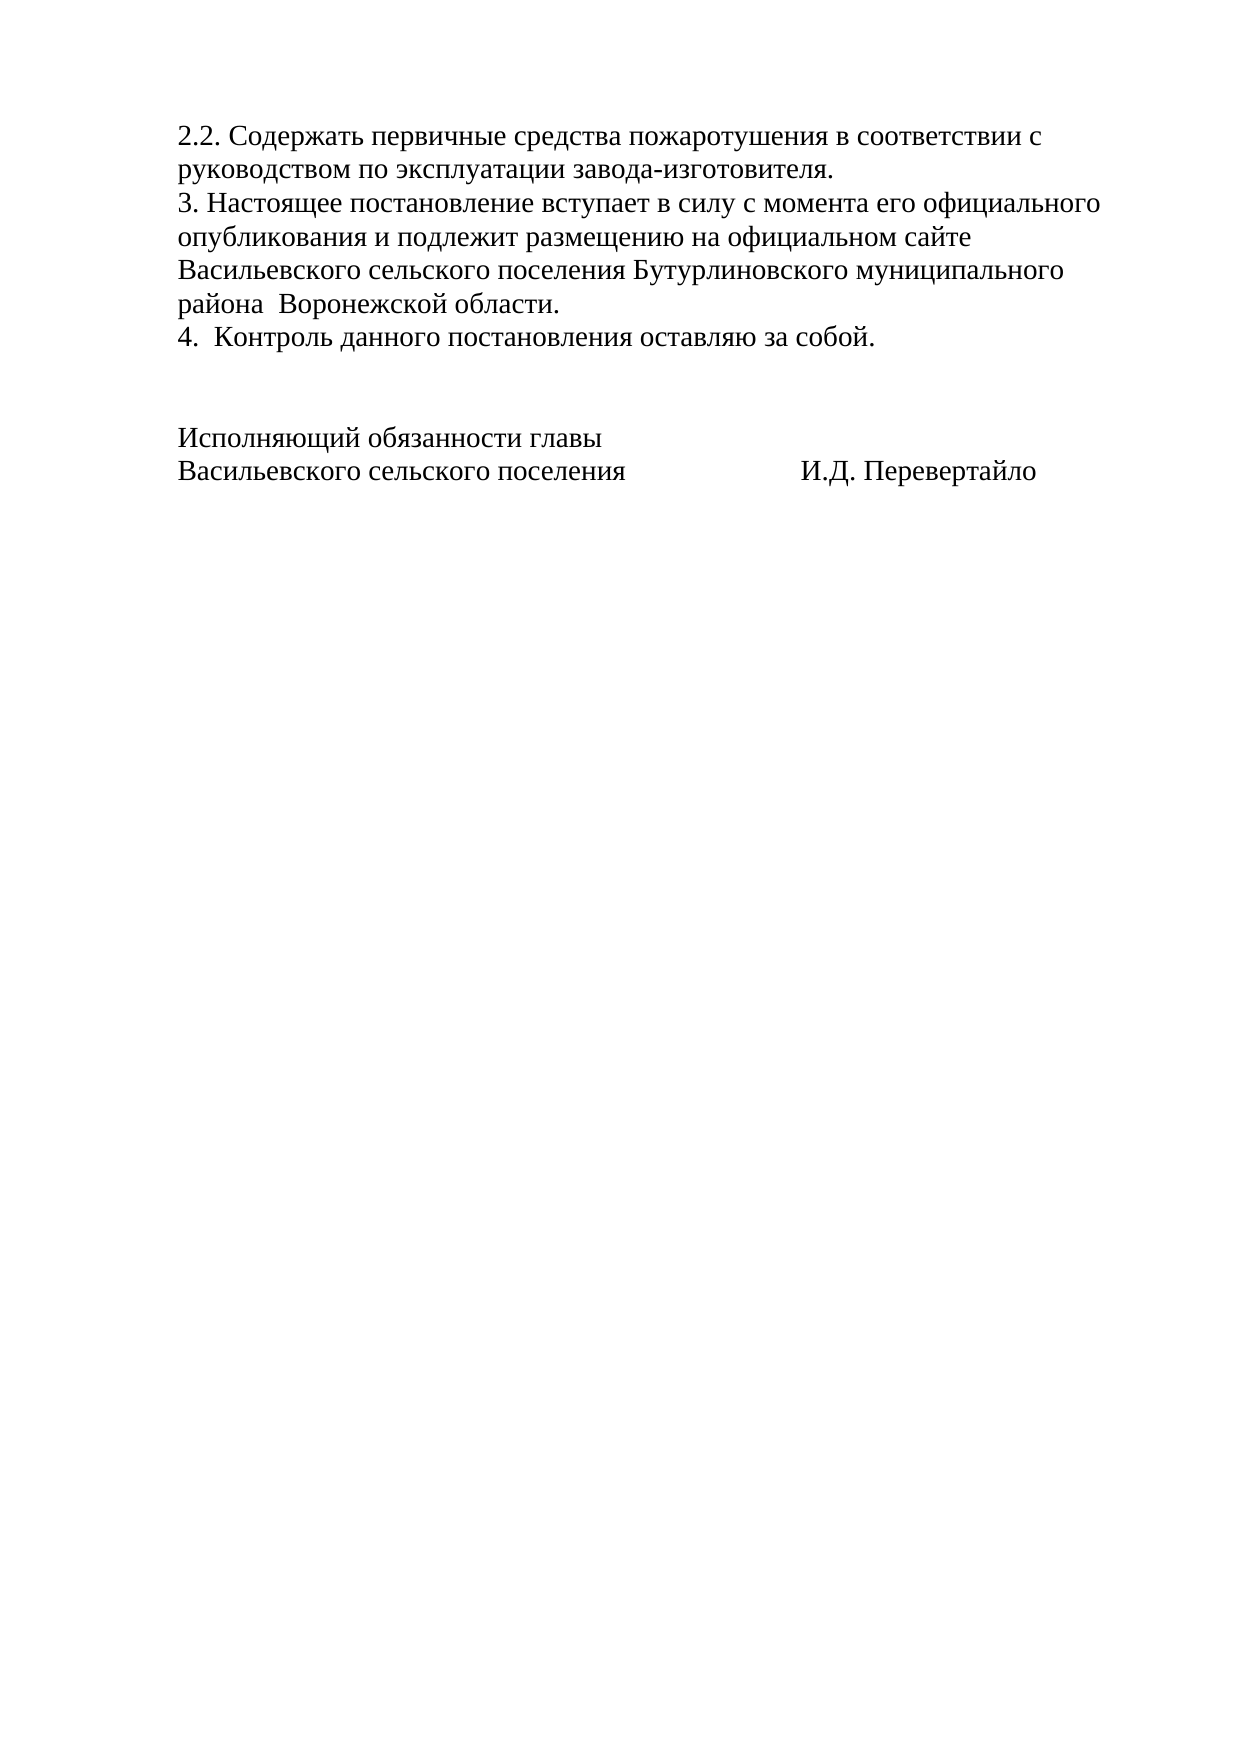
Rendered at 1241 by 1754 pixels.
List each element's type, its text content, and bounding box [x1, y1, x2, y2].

text 3. Настоящее постановление вступает в силу с момента его официального опубликования и подлежит размещению на официальном сайте Васильевского сельского поселения Бутурлиновского муниципального района Воронежской области. [177, 185, 1152, 319]
text Исполняющий обязанности главы [177, 420, 1152, 453]
text 4. Контроль данного постановления оставляю за собой. [177, 319, 1152, 353]
text Васильевского сельского поселения И.Д. Перевертайло [177, 453, 1152, 487]
text 2.2. Содержать первичные средства пожаротушения в соответствии с руководством по эксплуатации завода-изготовителя. [177, 118, 1152, 185]
